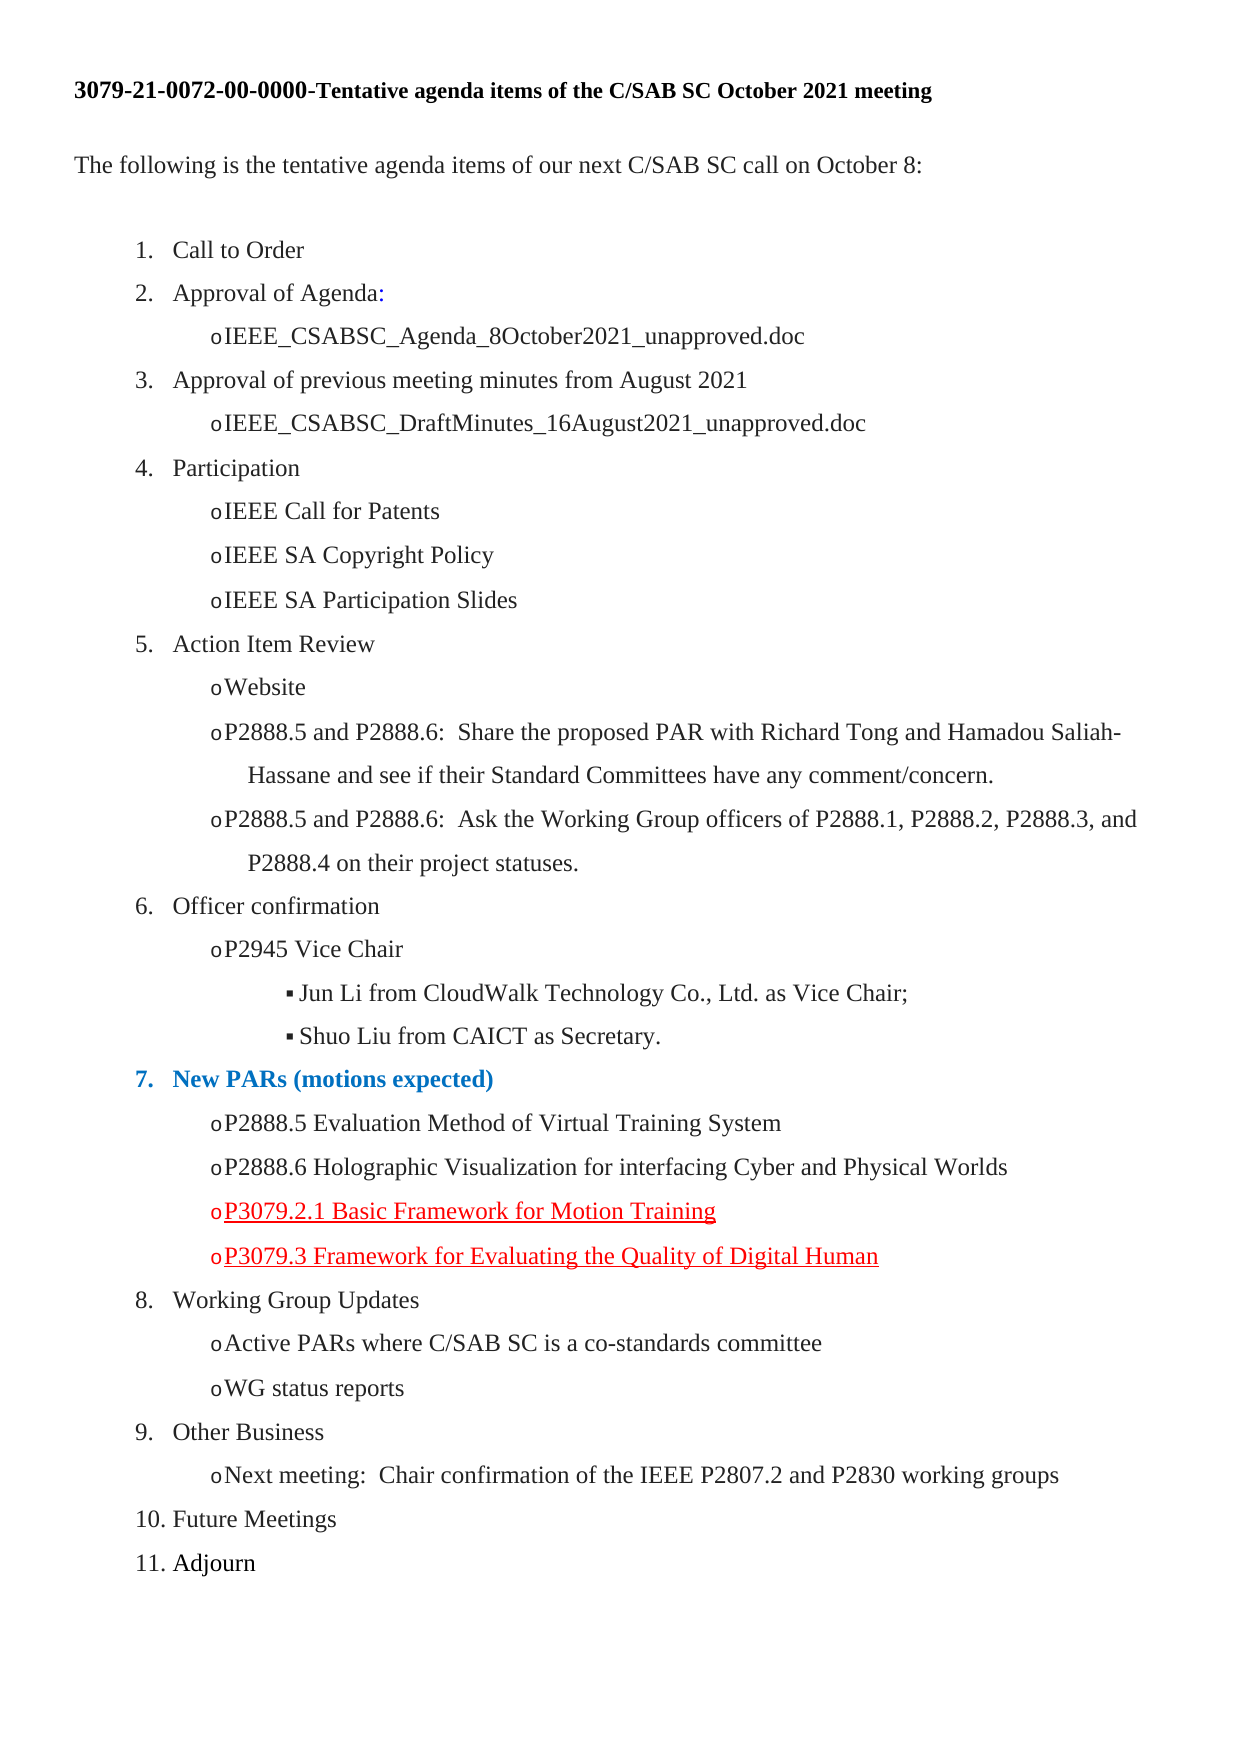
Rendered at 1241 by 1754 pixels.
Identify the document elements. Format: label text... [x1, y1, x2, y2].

list P2888.5 Evaluation Method of Virtual Training System [210, 1108, 1167, 1137]
list New PARs (motions expected) [135, 1064, 1167, 1093]
list P2888.5 and P2888.6: Ask the Working Group officers of P2888.1, P2888.2, P2888.3, and P2888.4 on their project statuses. [210, 804, 1167, 876]
list P2888.5 and P2888.6: Share the proposed PAR with Richard Tong and Hamadou Saliah-Hassane and see if their Standard Committees have any comment/concern. [210, 717, 1167, 789]
list Jun Li from CloudWalk Technology Co., Ltd. as Vice Chair; [285, 978, 1167, 1007]
list Action Item Review [135, 629, 1167, 658]
list P2888.6 Holographic Visualization for interfacing Cyber and Physical Worlds [210, 1152, 1167, 1182]
list Officer confirmation [135, 891, 1167, 919]
list IEEE SA Participation Slides [210, 585, 1167, 614]
list Future Meetings [135, 1504, 1167, 1533]
list IEEE_CSABSC_DraftMinutes_16August2021_unapproved.doc [210, 408, 1167, 438]
list Call to Order [135, 235, 1167, 263]
list Approval of previous meeting minutes from August 2021 [135, 365, 1167, 394]
list Working Group Updates [135, 1285, 1167, 1314]
list IEEE SA Copyright Policy [210, 540, 1167, 570]
list Approval of Agenda: [135, 278, 1167, 307]
list IEEE_CSABSC_Agenda_8October2021_unapproved.doc [210, 321, 1167, 351]
list Adjourn [135, 1548, 1167, 1576]
list Active PARs where C/SAB SC is a co-standards committee [210, 1328, 1167, 1358]
list Next meeting: Chair confirmation of the IEEE P2807.2 and P2830 working groups [210, 1460, 1167, 1490]
list Participation [135, 453, 1167, 482]
list Other Business [135, 1417, 1167, 1446]
list WG status reports [210, 1373, 1167, 1402]
list P2945 Vice Chair [210, 934, 1167, 963]
list Website [210, 672, 1167, 702]
text The following is the tentative agenda items of our next C/SAB SC call on October 8: [74, 150, 1167, 221]
list Shuo Liu from CAICT as Secretary. [285, 1021, 1167, 1050]
list P3079.3 Framework for Evaluating the Quality of Digital Human [210, 1241, 1167, 1270]
list IEEE Call for Patents [210, 496, 1167, 526]
list P3079.2.1 Basic Framework for Motion Training [210, 1196, 1167, 1226]
